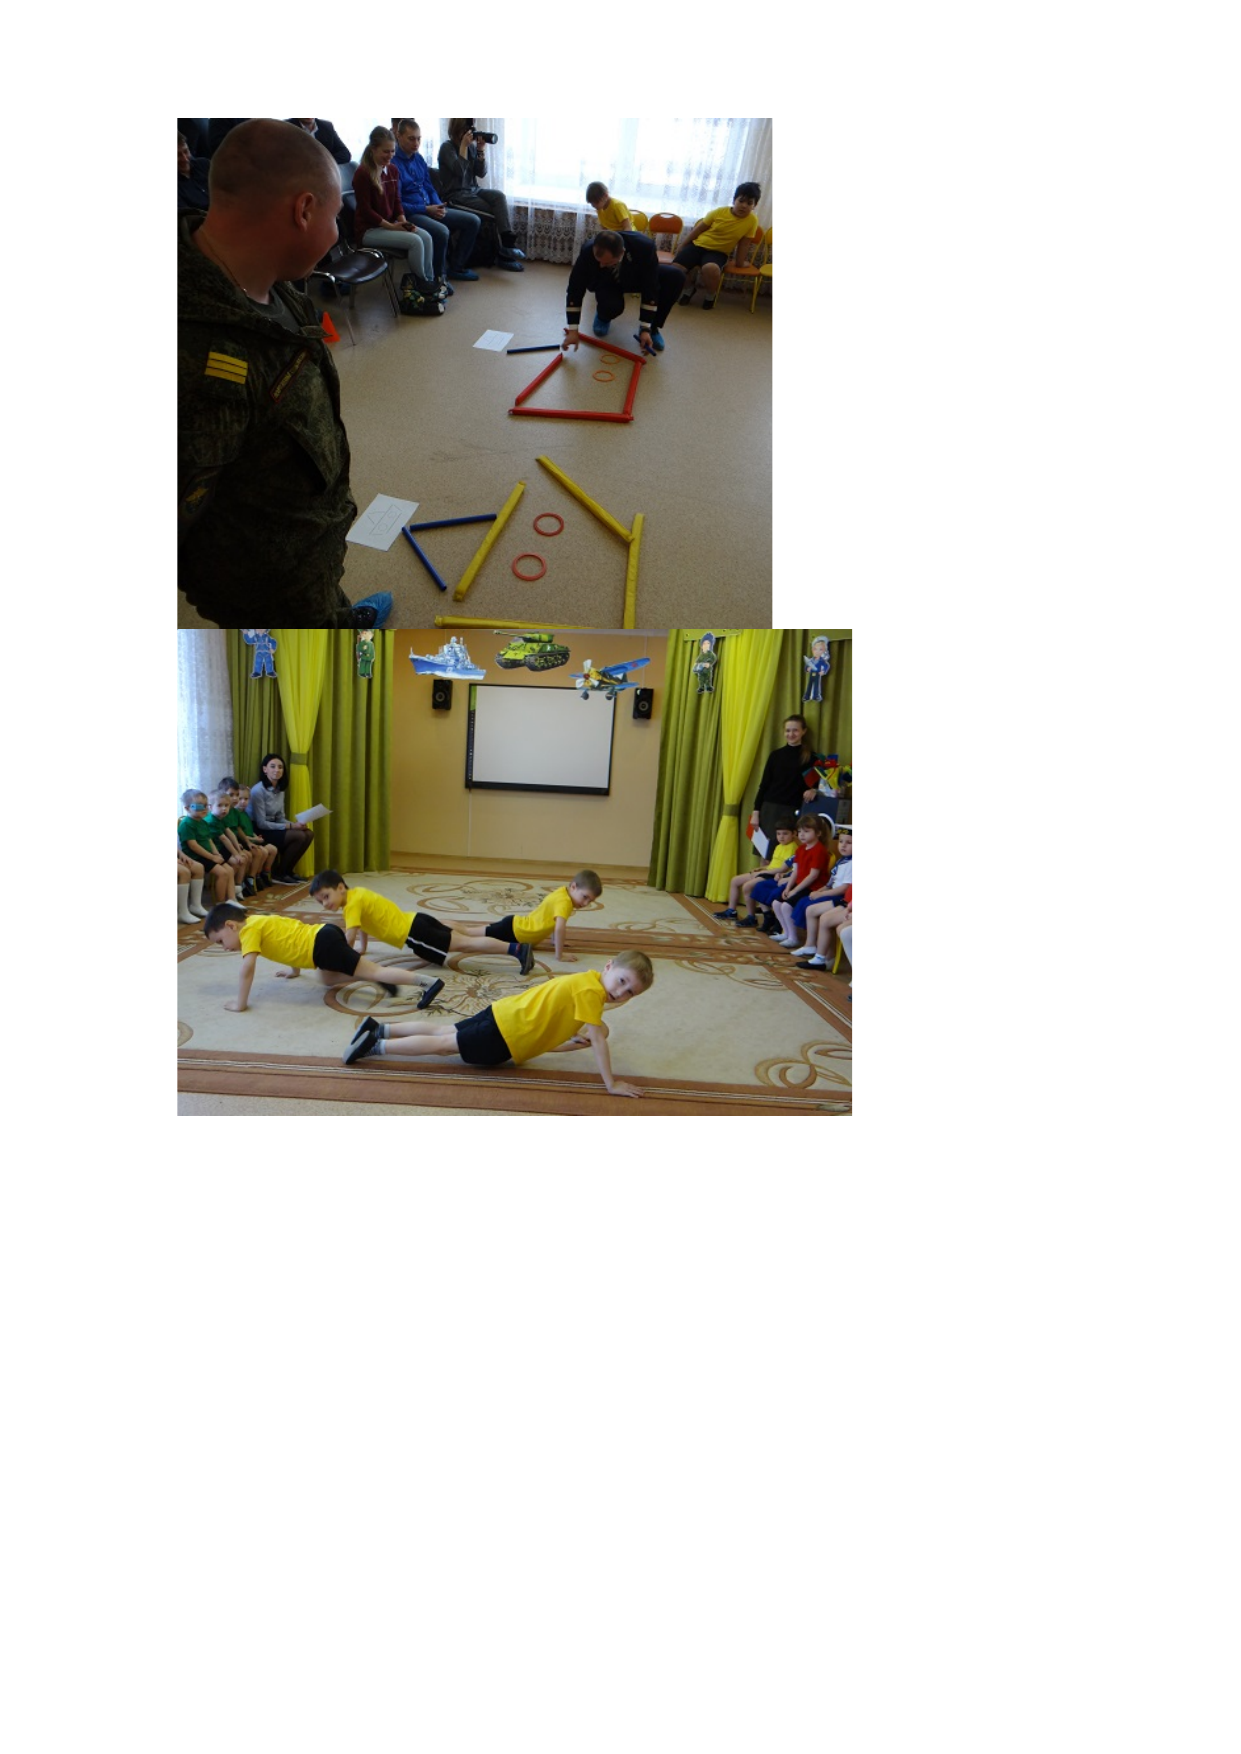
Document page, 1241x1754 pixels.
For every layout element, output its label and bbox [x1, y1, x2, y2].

picture [177, 118, 853, 1116]
